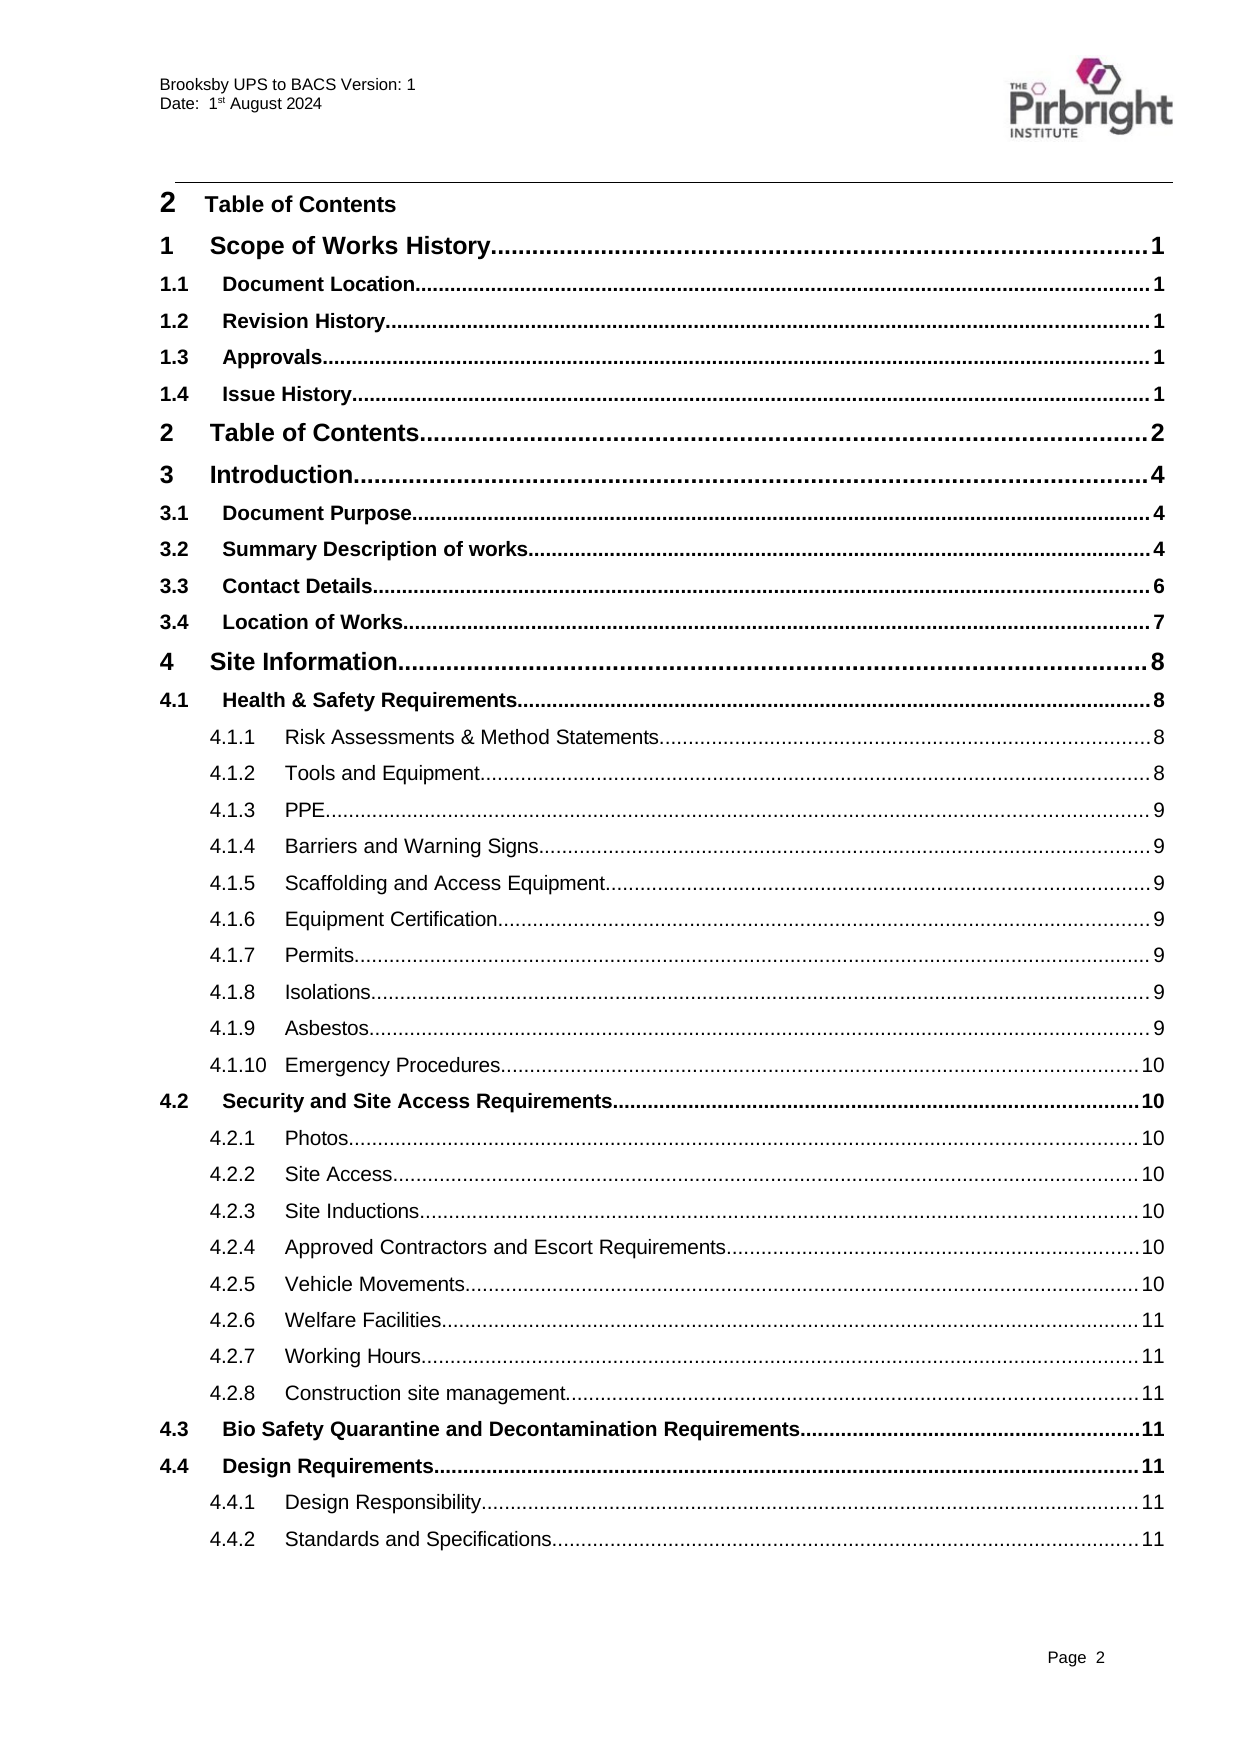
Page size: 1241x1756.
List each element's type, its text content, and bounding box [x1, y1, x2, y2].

subtitle Table of Contents [159, 185, 1165, 218]
picture [1002, 55, 1176, 142]
